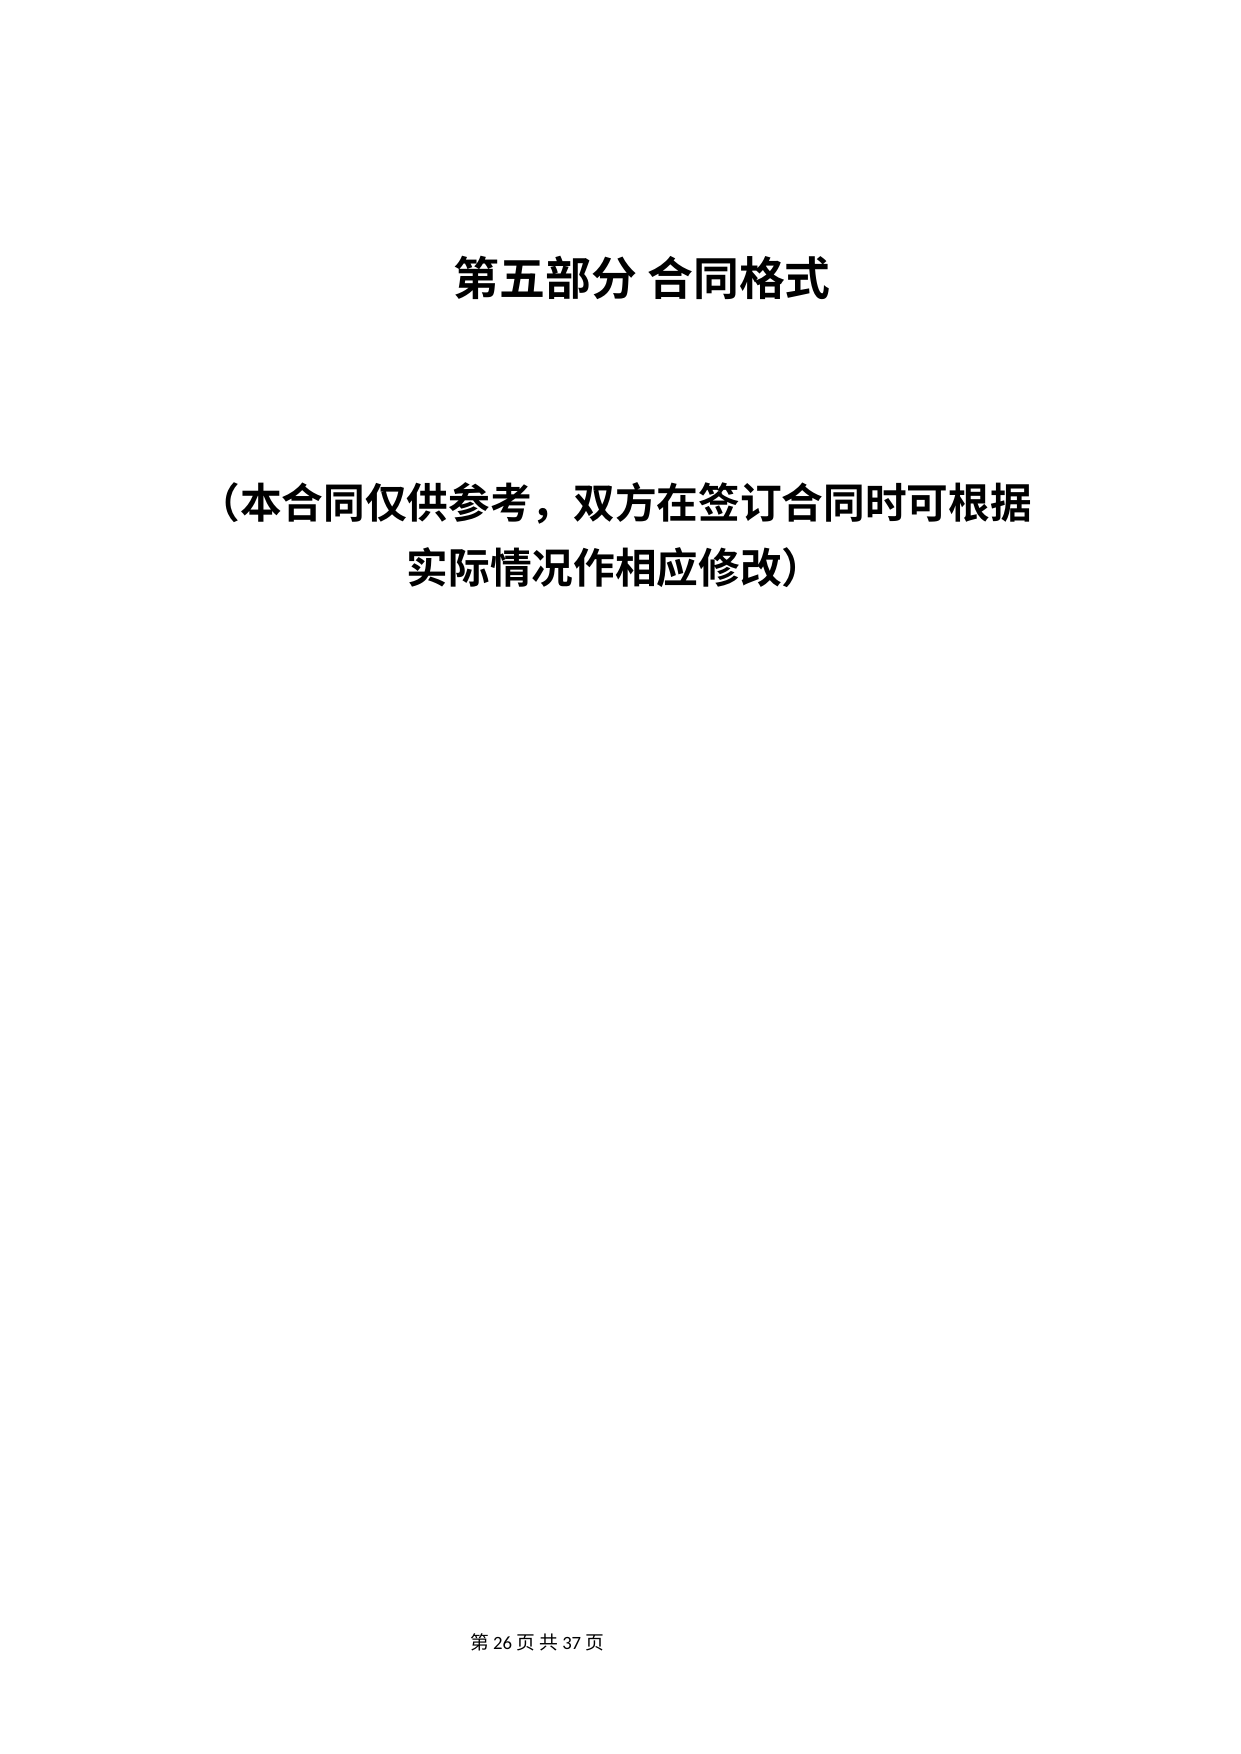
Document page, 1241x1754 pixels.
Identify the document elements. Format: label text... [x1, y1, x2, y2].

text （本合同仅供参考，双方在签订合同时可根据实际情况作相应修改） [187, 468, 1042, 598]
text 第五部分 合同格式 [231, 227, 1053, 324]
